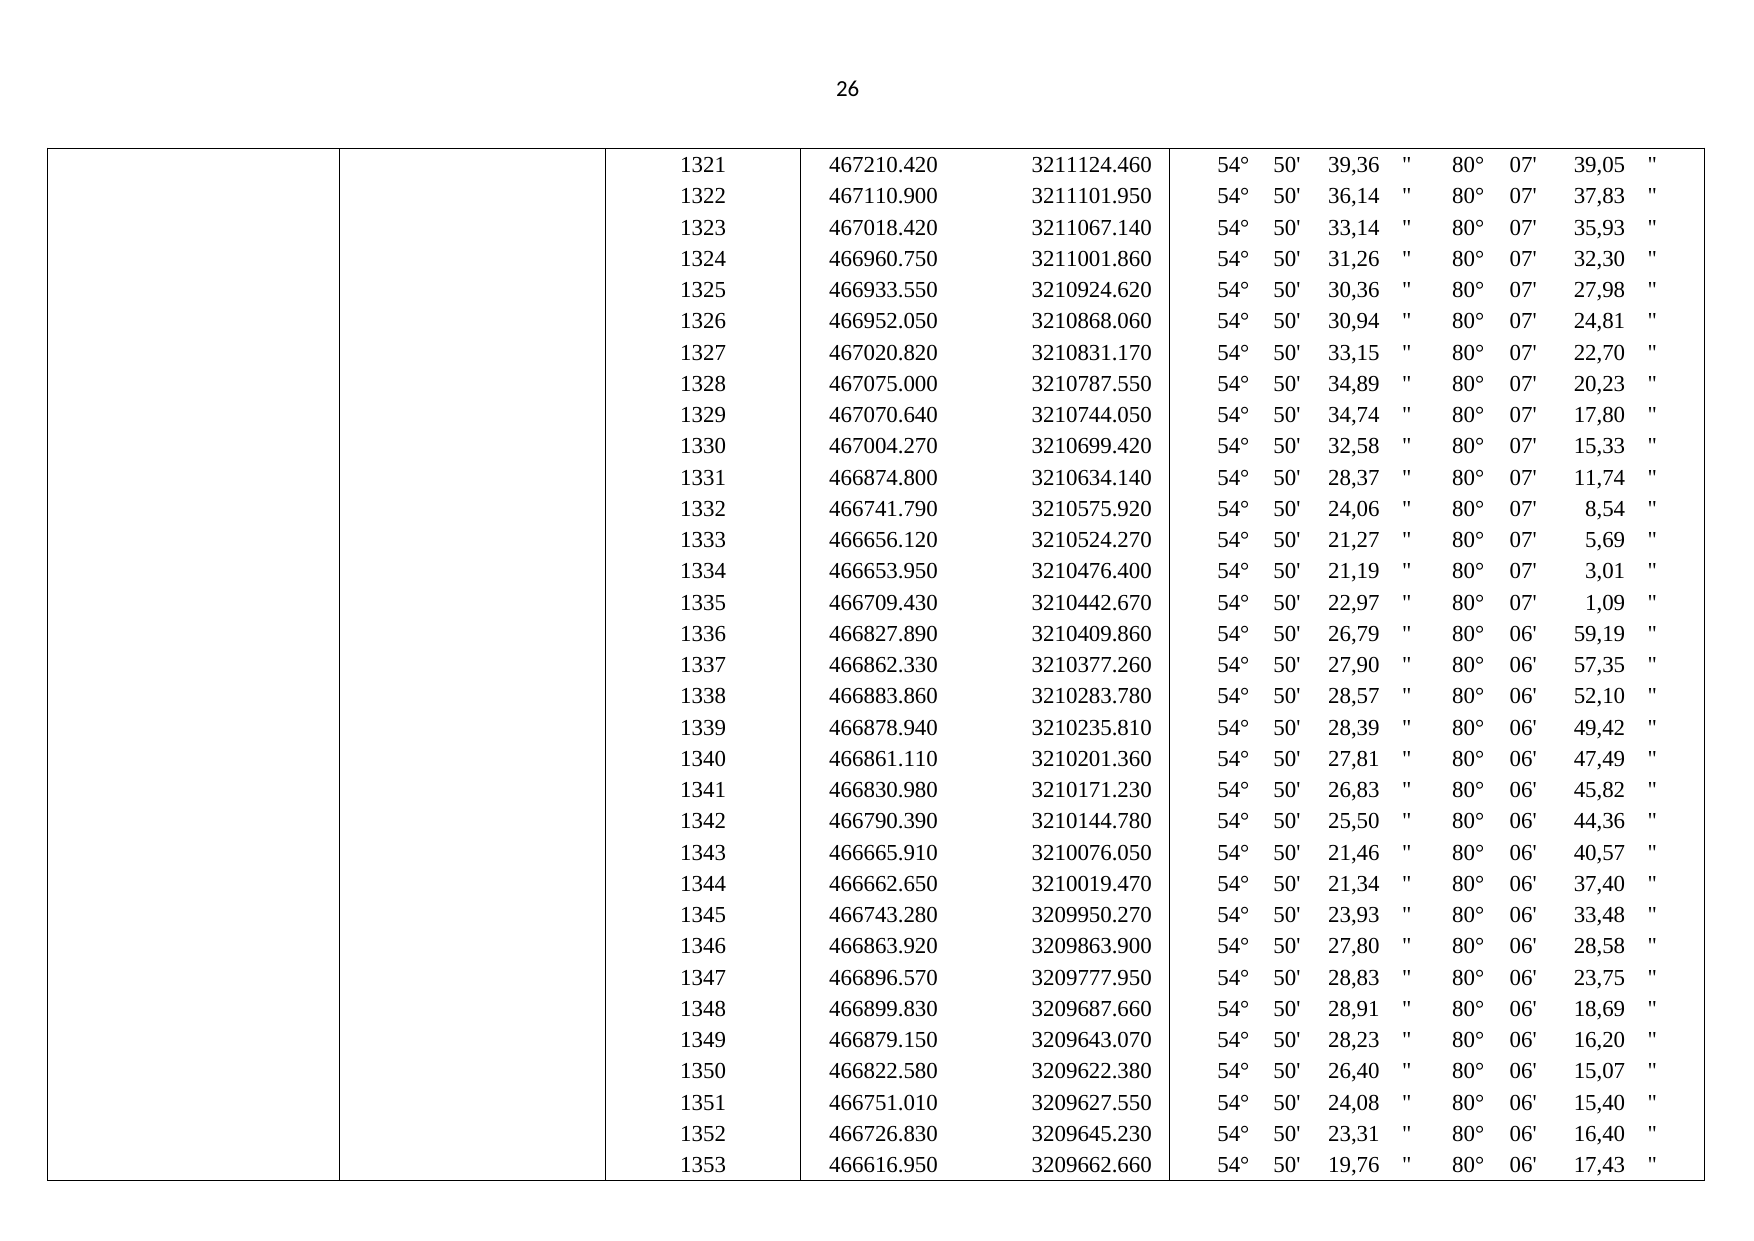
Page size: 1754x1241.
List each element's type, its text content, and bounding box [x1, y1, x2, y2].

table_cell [48, 149, 339, 1180]
table_cell [1170, 149, 1704, 1180]
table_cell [340, 149, 605, 1180]
table_cell [801, 149, 1169, 1180]
table_cell Северная: [606, 149, 800, 1180]
